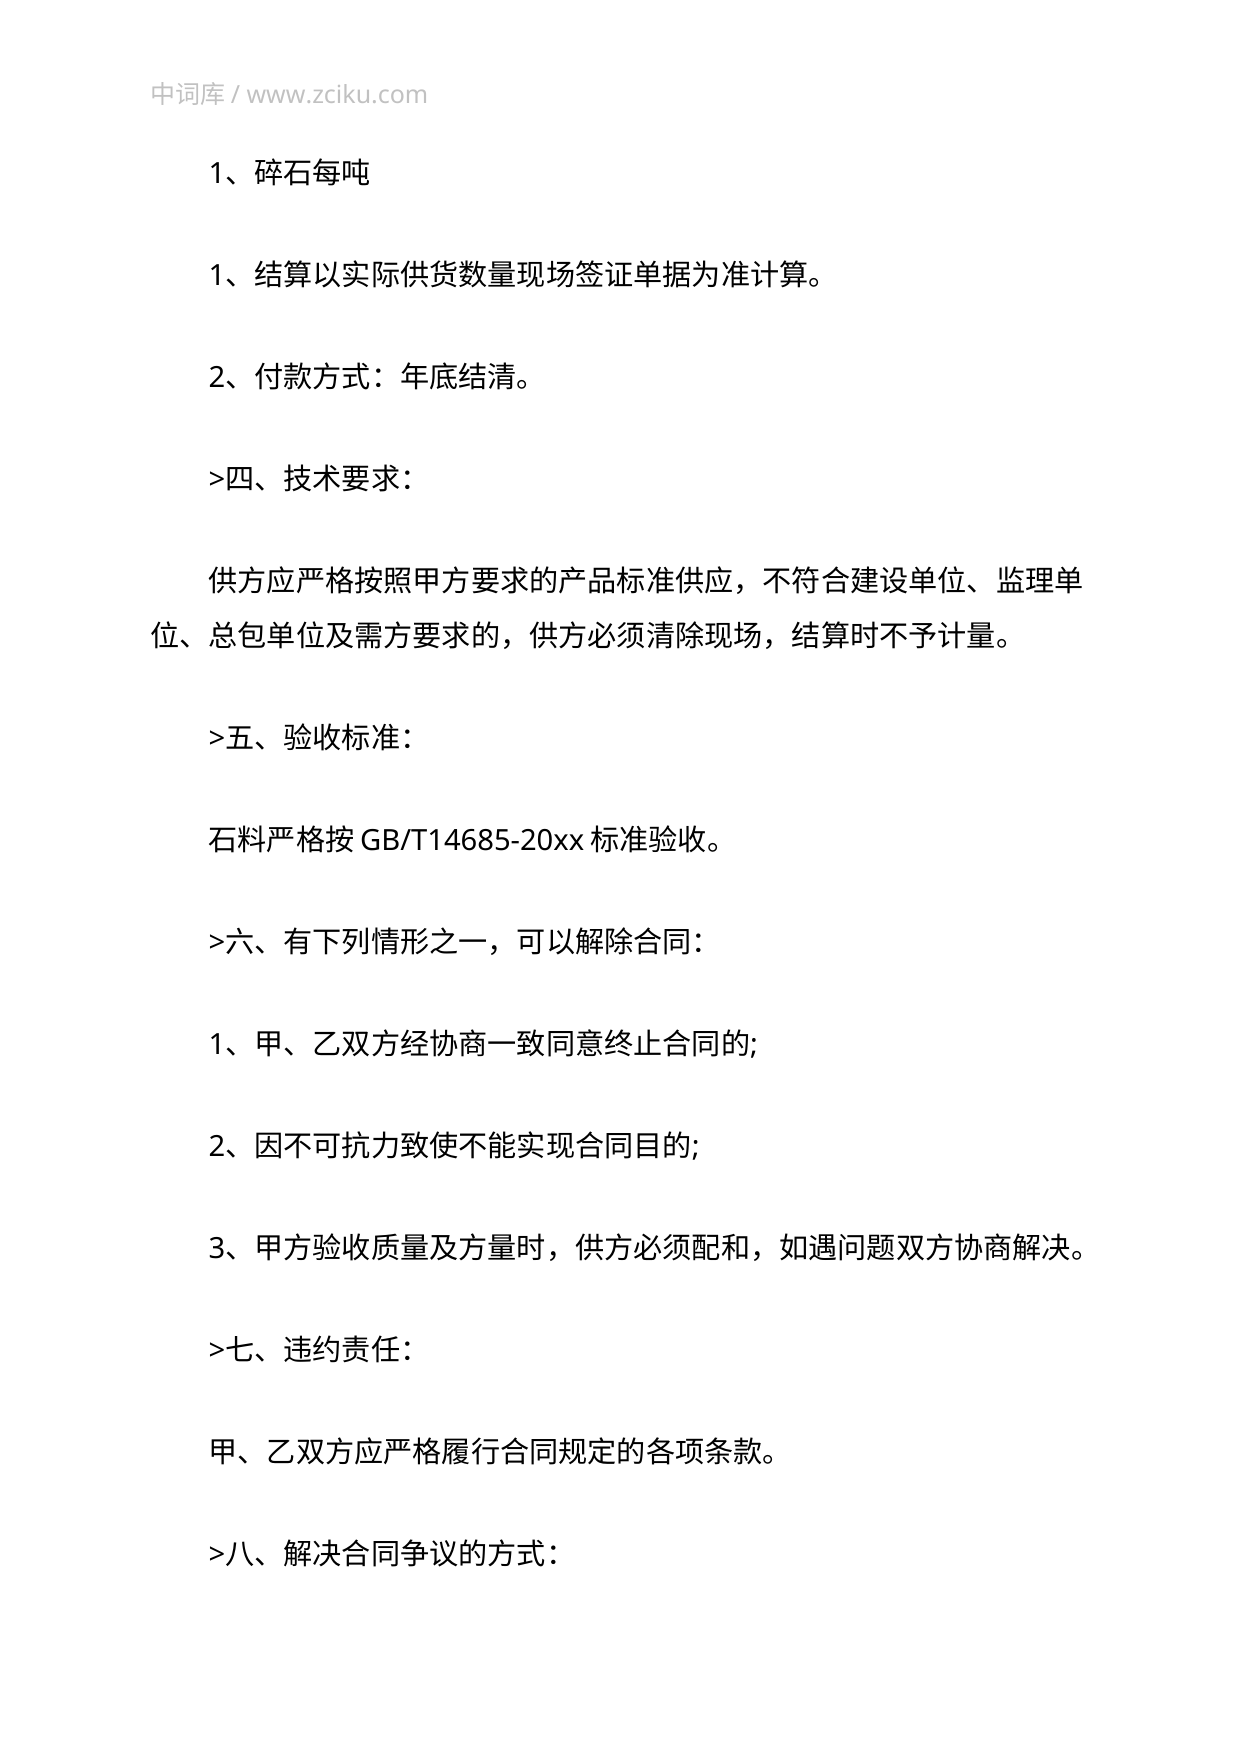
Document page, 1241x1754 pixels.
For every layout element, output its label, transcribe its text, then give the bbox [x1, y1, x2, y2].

text >六、有下列情形之一，可以解除合同： [150, 918, 1090, 961]
text >五、验收标准： [150, 714, 1090, 757]
text 3、甲方验收质量及方量时，供方必须配和，如遇问题双方协商解决。 [150, 1224, 1090, 1267]
text 石料严格按GB/T14685-20xx标准验收。 [150, 817, 1090, 859]
text 供方应严格按照甲方要求的产品标准供应，不符合建设单位、监理单位、总包单位及需方要求的，供方必须清除现场，结算时不予计量。 [150, 558, 1090, 655]
text 甲、乙双方应严格履行合同规定的各项条款。 [150, 1428, 1090, 1471]
text >八、解决合同争议的方式： [150, 1530, 1090, 1573]
text 1、碎石每吨 [150, 150, 1090, 192]
text 1、结算以实际供货数量现场签证单据为准计算。 [150, 252, 1090, 294]
text 2、因不可抗力致使不能实现合同目的; [150, 1122, 1090, 1165]
text >七、违约责任： [150, 1326, 1090, 1369]
text 2、付款方式：年底结清。 [150, 354, 1090, 396]
text 1、甲、乙双方经协商一致同意终止合同的; [150, 1021, 1090, 1063]
text >四、技术要求： [150, 456, 1090, 498]
